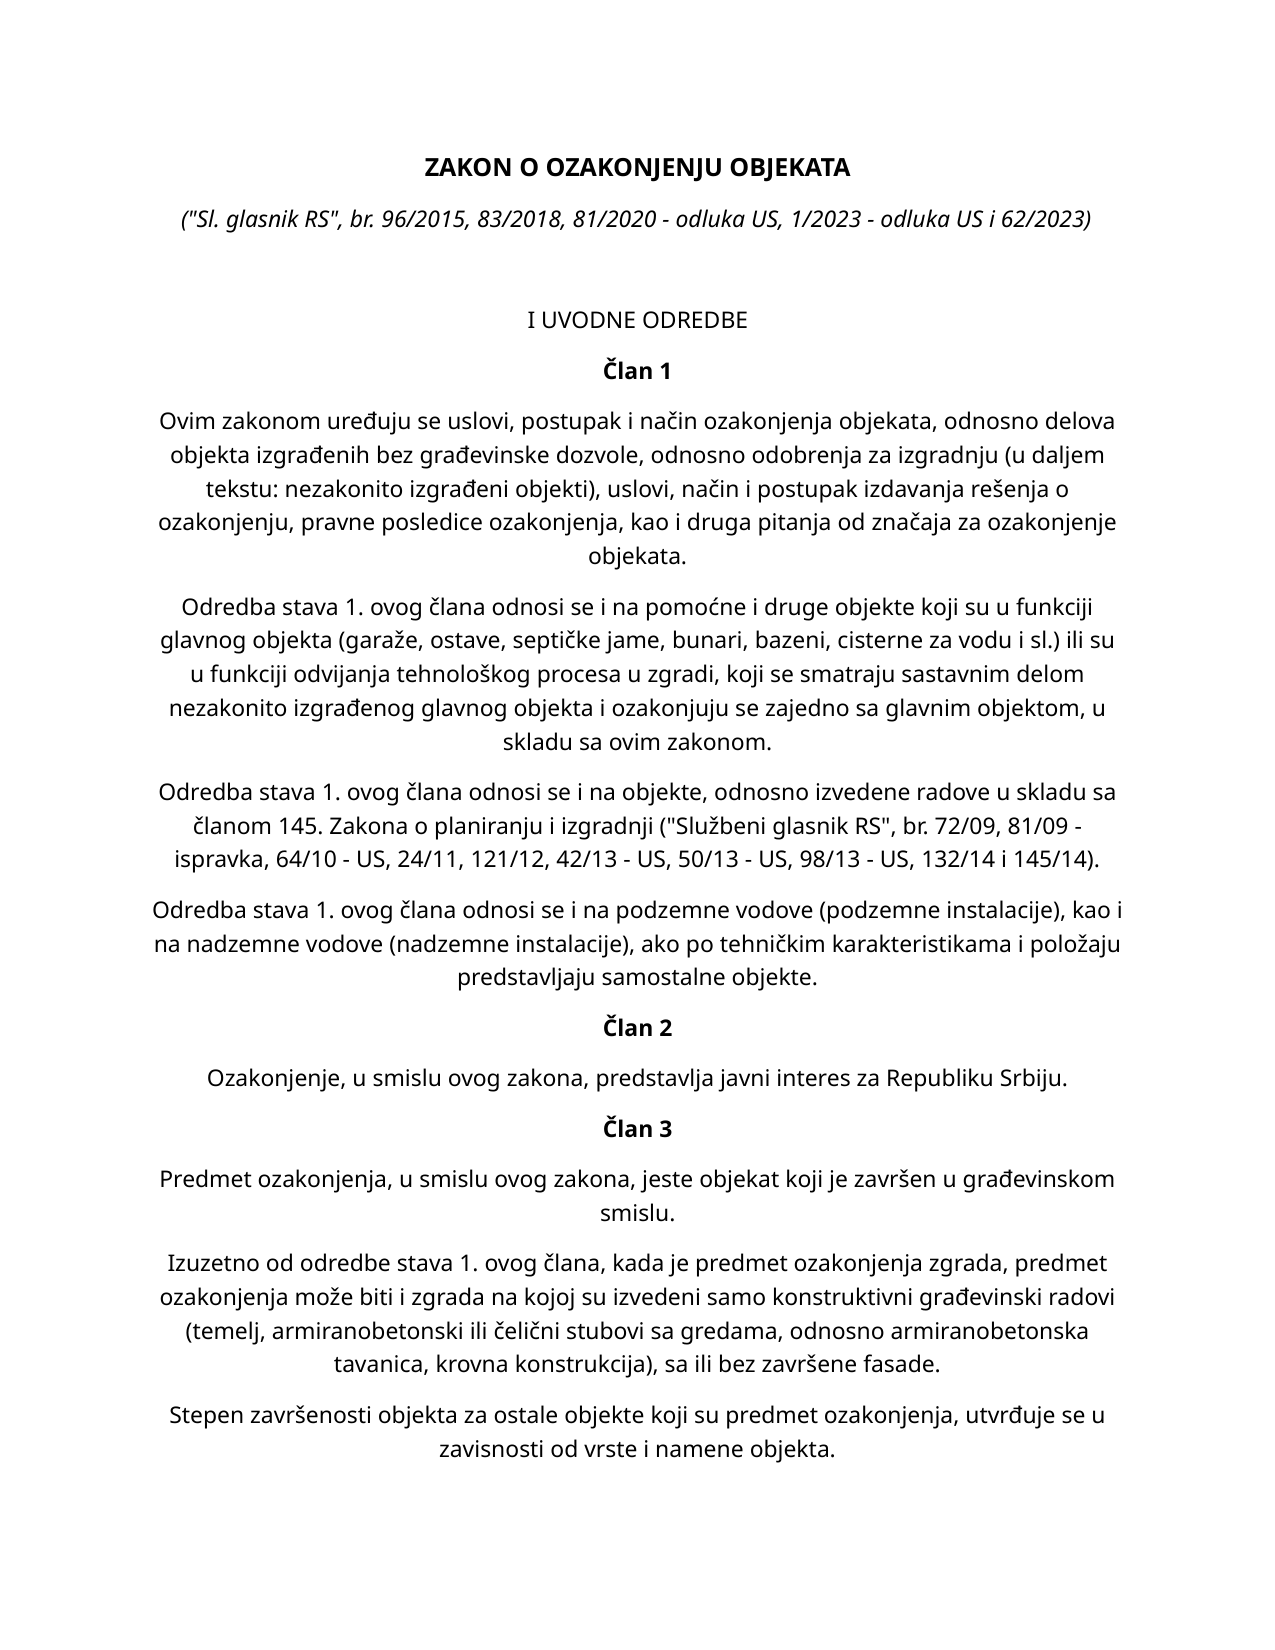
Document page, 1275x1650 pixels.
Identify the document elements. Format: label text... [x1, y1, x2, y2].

text I UVODNE ODREDBE [150, 304, 1125, 336]
text Predmet ozakonjenja, u smislu ovog zakona, jeste objekat koji je završen u građevinskom smislu. [150, 1163, 1125, 1228]
text Član 2 [150, 1012, 1125, 1043]
text Odredba stava 1. ovog člana odnosi se i na pomoćne i druge objekte koji su u funkciji glavnog objekta (garaže, ostave, septičke jame, bunari, bazeni, cisterne za vodu i sl.) ili su u funkciji odvijanja tehnološkog procesa u zgradi, koji se smatraju sastavnim delom nezakonito izgrađenog glavnog objekta i ozakonjuju se zajedno sa glavnim objektom, u skladu sa ovim zakonom. [150, 591, 1125, 757]
text Odredba stava 1. ovog člana odnosi se i na podzemne vodove (podzemne instalacije), kao i na nadzemne vodove (nadzemne instalacije), ako po tehničkim karakteristikama i položaju predstavljaju samostalne objekte. [150, 894, 1125, 993]
text Stepen završenosti objekta za ostale objekte koji su predmet ozakonjenja, utvrđuje se u zavisnosti od vrste i namene objekta. [150, 1399, 1125, 1464]
text Izuzetno od odredbe stava 1. ovog člana, kada je predmet ozakonjenja zgrada, predmet ozakonjenja može biti i zgrada na kojoj su izvedeni samo konstruktivni građevinski radovi (temelj, armiranobetonski ili čelični stubovi sa gredama, odnosno armiranobetonska tavanica, krovna konstrukcija), sa ili bez završene fasade. [150, 1247, 1125, 1380]
text ZAKON O OZAKONJENJU OBJEKATA [150, 150, 1125, 184]
text Ovim zakonom uređuju se uslovi, postupak i način ozakonjenja objekata, odnosno delova objekta izgrađenih bez građevinske dozvole, odnosno odobrenja za izgradnju (u daljem tekstu: nezakonito izgrađeni objekti), uslovi, način i postupak izdavanja rešenja o ozakonjenju, pravne posledice ozakonjenja, kao i druga pitanja od značaja za ozakonjenje objekata. [150, 405, 1125, 571]
text Ozakonjenje, u smislu ovog zakona, predstavlja javni interes za Republiku Srbiju. [150, 1062, 1125, 1093]
text Član 1 [150, 355, 1125, 386]
text Odredba stava 1. ovog člana odnosi se i na objekte, odnosno izvedene radove u skladu sa članom 145. Zakona o planiranju i izgradnji ("Službeni glasnik RS", br. 72/09, 81/09 - ispravka, 64/10 - US, 24/11, 121/12, 42/13 - US, 50/13 - US, 98/13 - US, 132/14 i 145/14). [150, 776, 1125, 875]
text ("Sl. glasnik RS", br. 96/2015, 83/2018, 81/2020 - odluka US, 1/2023 - odluka US i 62/2023) [150, 203, 1125, 235]
text Član 3 [150, 1113, 1125, 1144]
